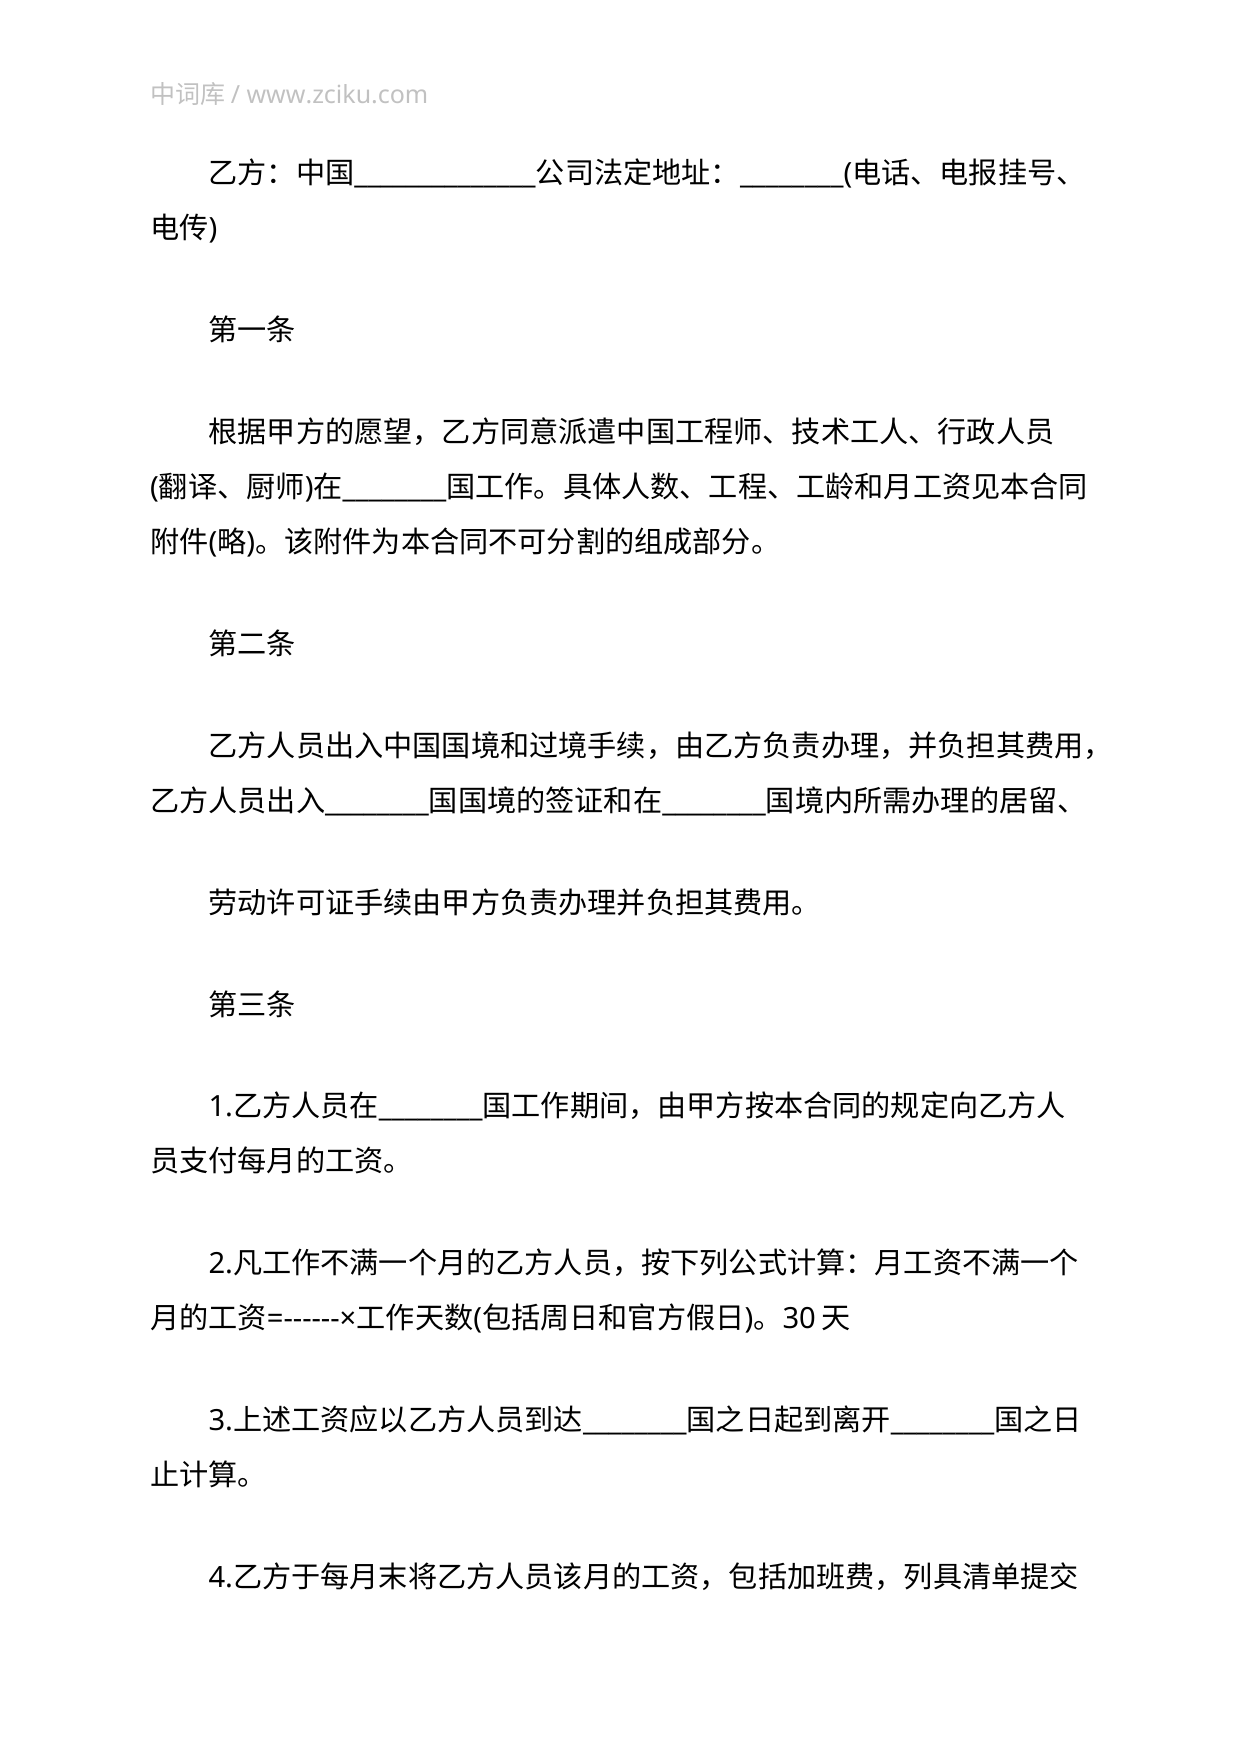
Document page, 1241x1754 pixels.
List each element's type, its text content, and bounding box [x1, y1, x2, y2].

text 第二条 [150, 621, 1090, 663]
text 2.凡工作不满一个月的乙方人员，按下列公式计算：月工资不满一个月的工资=------×工作天数(包括周日和官方假日)。30天 [150, 1239, 1090, 1337]
text 乙方人员出入中国国境和过境手续，由乙方负责办理，并负担其费用，乙方人员出入________国国境的签证和在________国境内所需办理的居留、 [150, 722, 1090, 820]
text 根据甲方的愿望，乙方同意派遣中国工程师、技术工人、行政人员(翻译、厨师)在________国工作。具体人数、工程、工龄和月工资见本合同附件(略)。该附件为本合同不可分割的组成部分。 [150, 409, 1090, 561]
text 第一条 [150, 307, 1090, 349]
text 劳动许可证手续由甲方负责办理并负担其费用。 [150, 879, 1090, 922]
text 3.上述工资应以乙方人员到达________国之日起到离开________国之日止计算。 [150, 1397, 1090, 1494]
text 乙方：中国______________公司法定地址：________(电话、电报挂号、电传) [150, 150, 1090, 247]
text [150, 1553, 1090, 1596]
text 第三条 [150, 981, 1090, 1023]
text 1.乙方人员在________国工作期间，由甲方按本合同的规定向乙方人员支付每月的工资。 [150, 1083, 1090, 1180]
